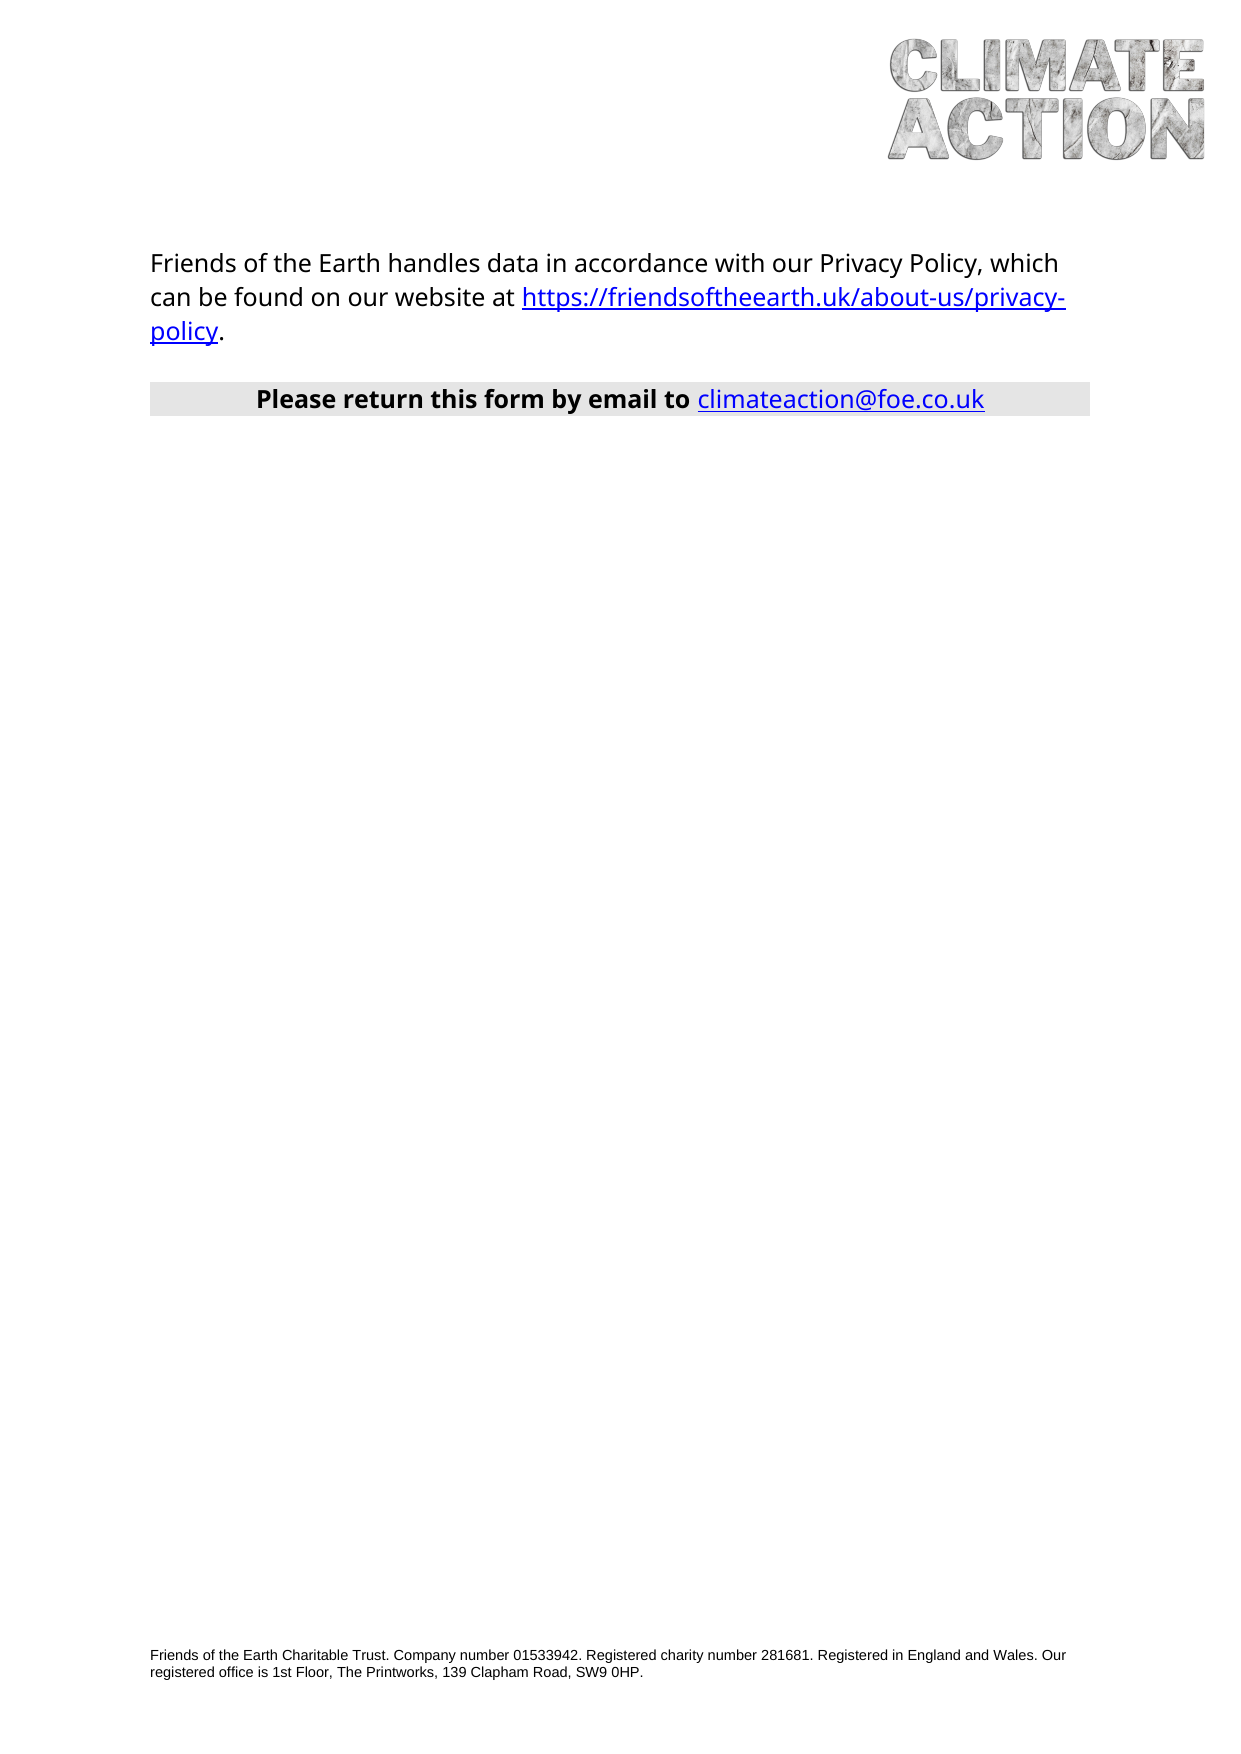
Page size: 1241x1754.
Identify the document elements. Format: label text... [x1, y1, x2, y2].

text Please return this form by email to climateaction@foe.co.uk [150, 382, 1090, 416]
picture [869, 19, 1228, 177]
text Friends of the Earth handles data in accordance with our Privacy Policy, which can be found on our website at https://friendsoftheearth.uk/about-us/privacy-policy. [150, 245, 1090, 348]
